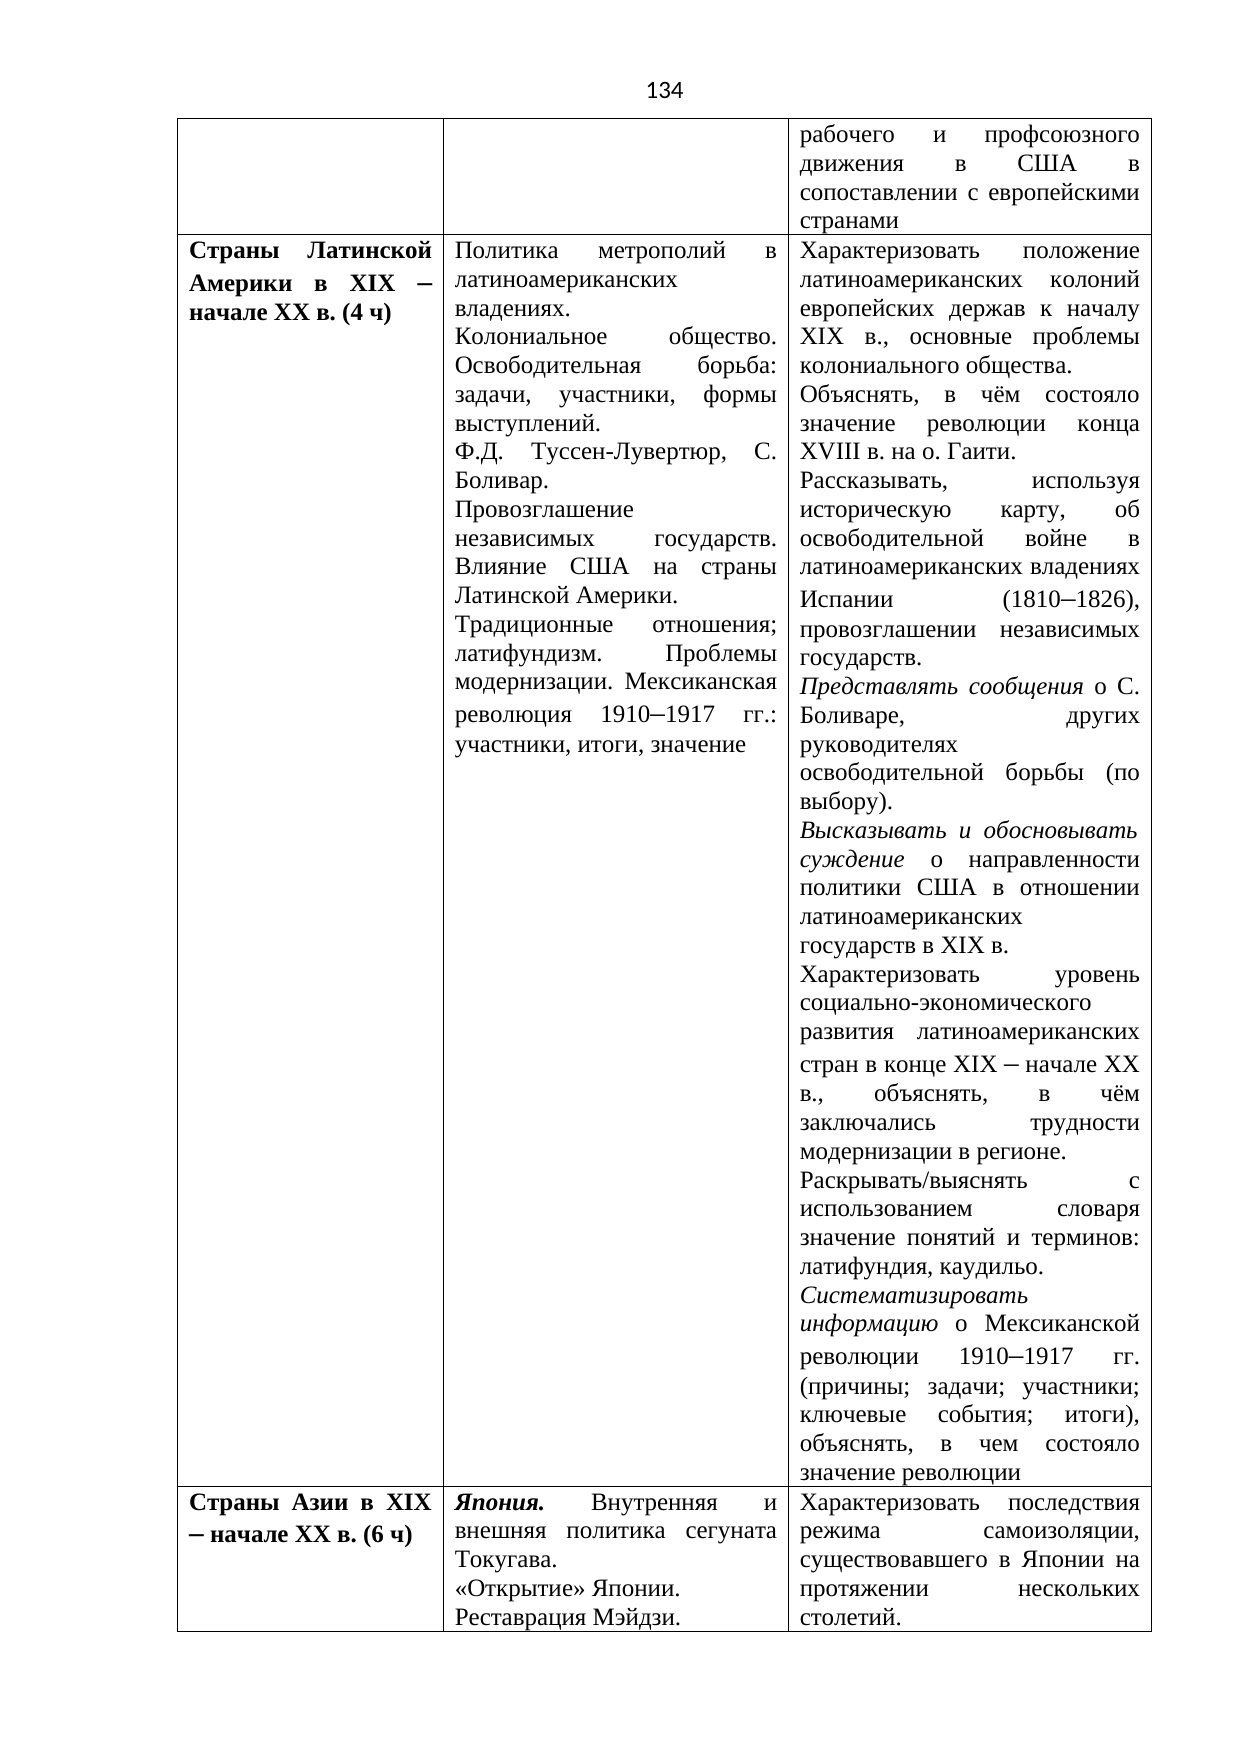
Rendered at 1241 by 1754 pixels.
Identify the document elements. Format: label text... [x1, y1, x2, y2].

table_cell Страны Латинской Америки в XIX – начале ХХ в. (4 ч) [178, 235, 443, 1486]
table_cell Характеризовать положение латиноамериканских колоний европейских держав к началу XIX в., основные проблемы колониального общества. Объяснять, в чём состояло значение революции конца XVIII в. на о. Гаити. Рассказывать, используя историческую карту, об освободительной войне в латиноамериканских владениях Испании (1810–1826), провозглашении независимых государств. Представлять сообщения о С. Боливаре, других руководителях освободительной борьбы (по выбору). Высказывать и обосновывать суждение о направленности политики США в отношении латиноамериканских государств в XIX в. Характеризовать уровень социально-экономического развития латиноамериканских стран в конце XIX – начале ХХ в., объяснять, в чём заключались трудности модернизации в регионе. Раскрывать/выяснять с использованием словаря значение понятий и терминов: латифундия, каудильо. Систематизировать информацию о Мексиканской революции 1910–1917 гг. (причины; задачи; участники; ключевые события; итоги), объяснять, в чем состояло значение революции [789, 235, 1151, 1486]
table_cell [789, 1487, 1151, 1631]
table_cell Политика метрополий в латиноамериканских владениях. Колониальное общество. Освободительная борьба: задачи, участники, формы выступлений. Ф.Д. Туссен-Лувертюр, С. Боливар. Провозглашение независимых государств. Влияние США на страны Латинской Америки. Традиционные отношения; латифундизм. Проблемы модернизации. Мексиканская революция 1910–1917 гг.: участники, итоги, значение [444, 235, 788, 1486]
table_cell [178, 1487, 443, 1631]
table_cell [444, 119, 788, 234]
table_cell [444, 1487, 788, 1631]
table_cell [789, 119, 1151, 234]
